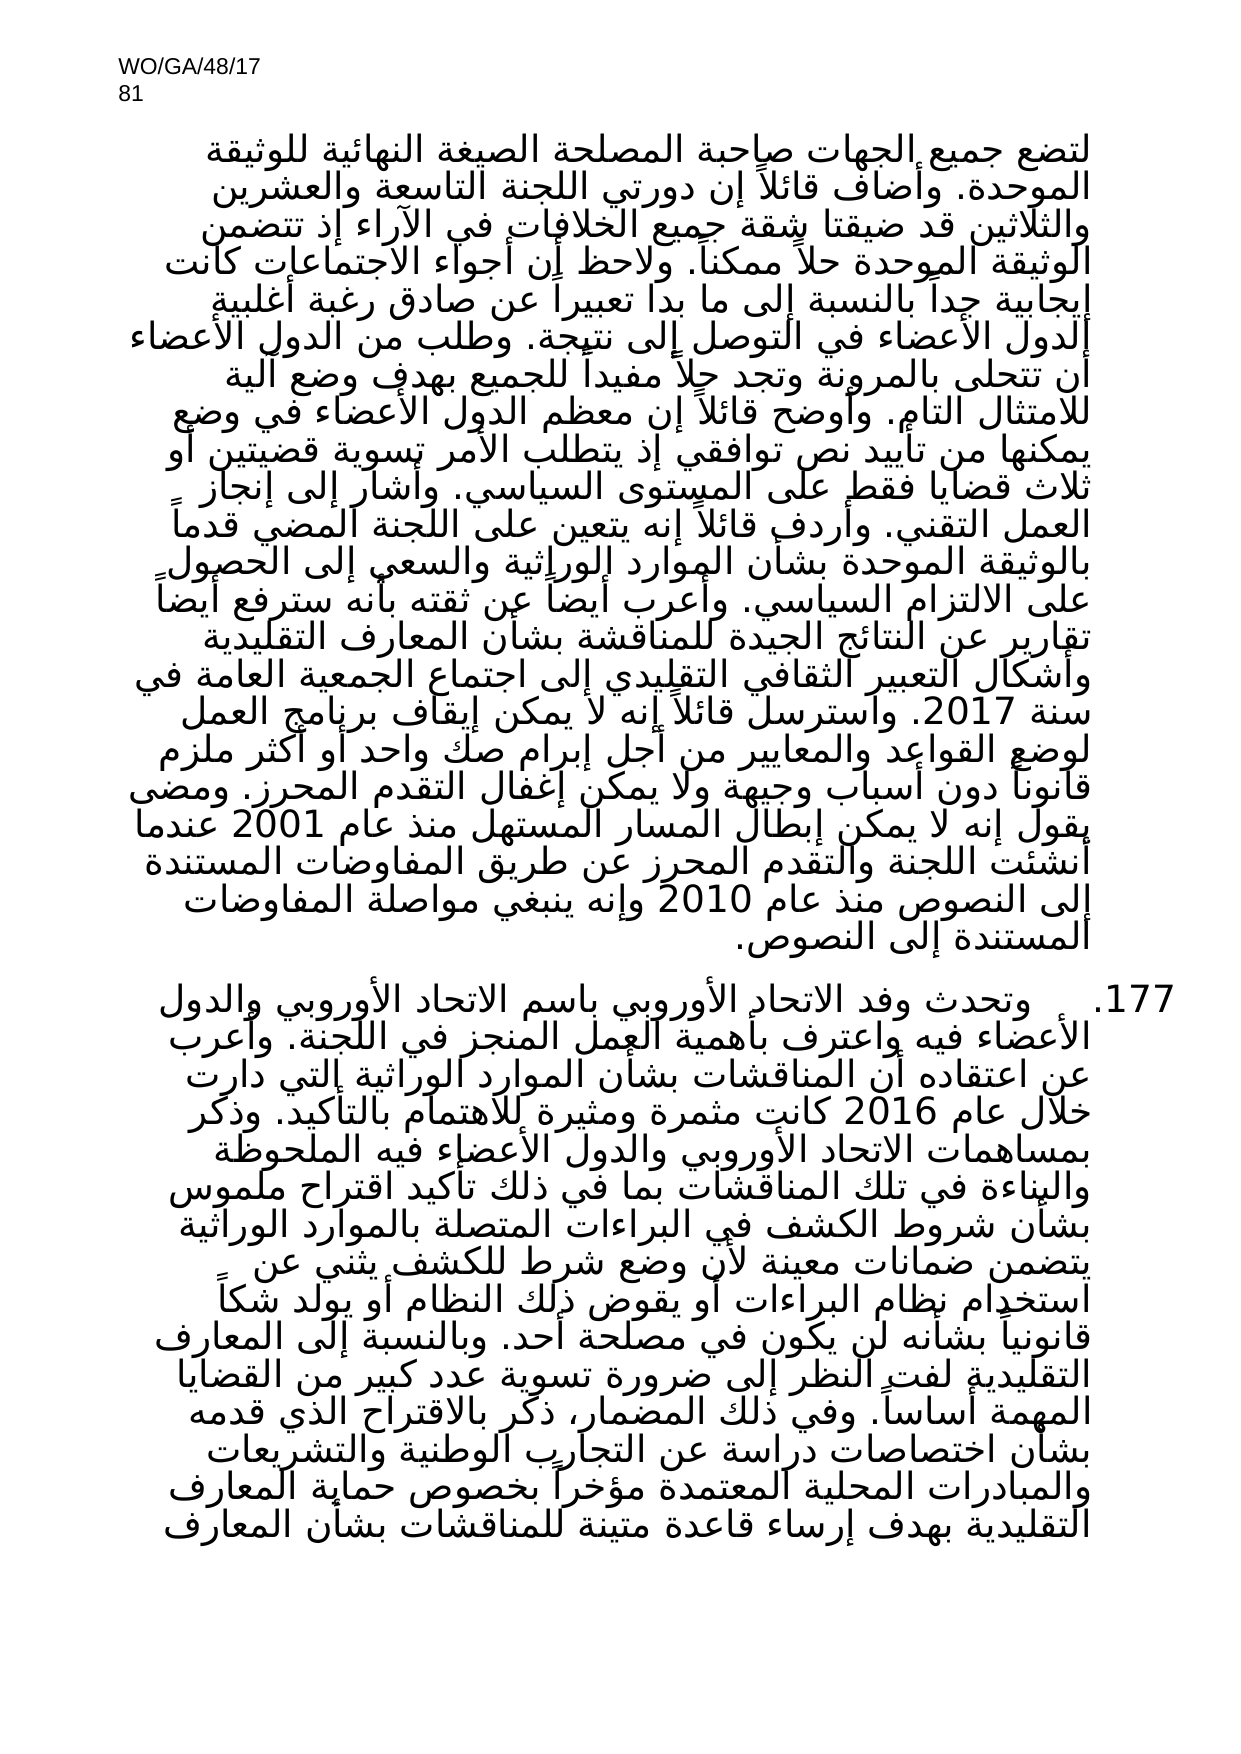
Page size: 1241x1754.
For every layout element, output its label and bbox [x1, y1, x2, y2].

list [118, 132, 1092, 957]
list [118, 982, 1092, 1545]
